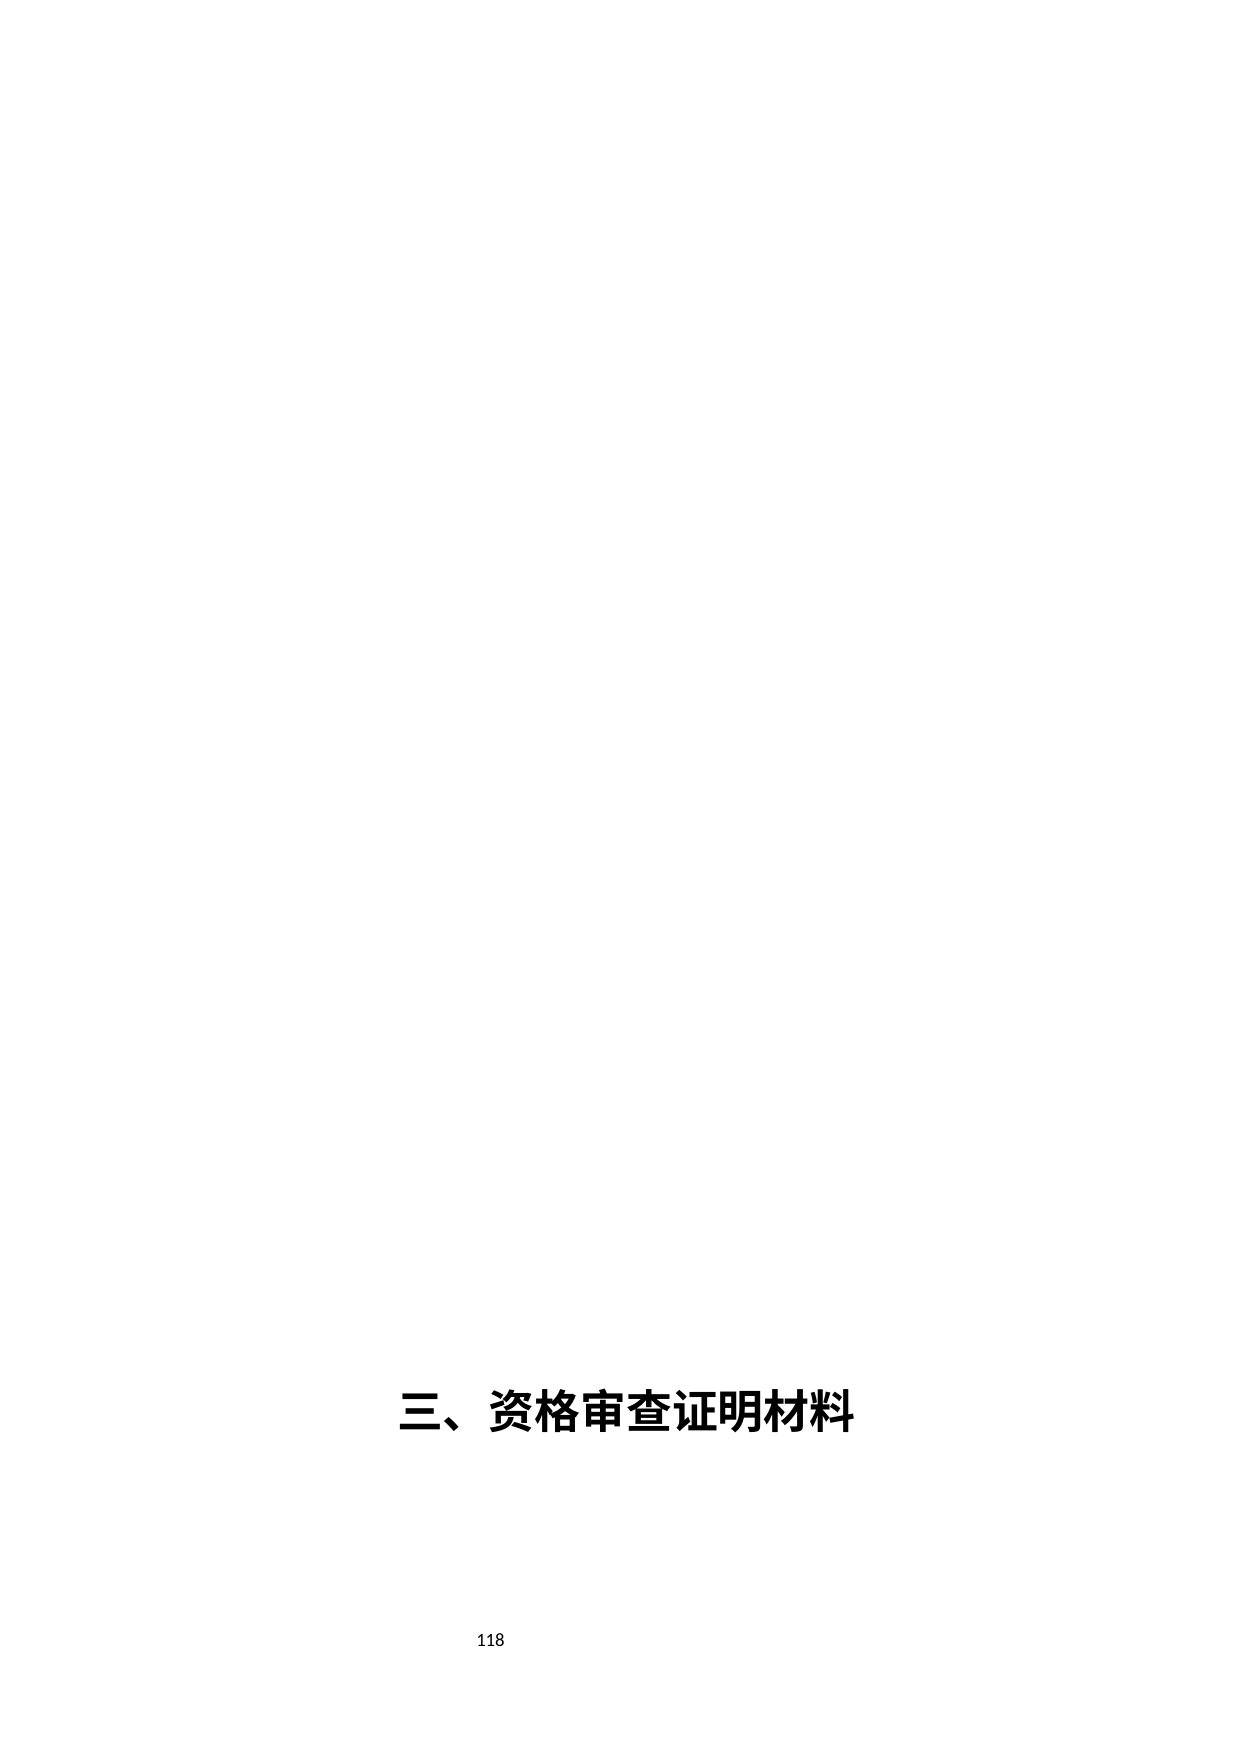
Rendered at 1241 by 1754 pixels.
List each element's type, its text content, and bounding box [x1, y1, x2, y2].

text 三、资格审查证明材料 [165, 1359, 1087, 1457]
